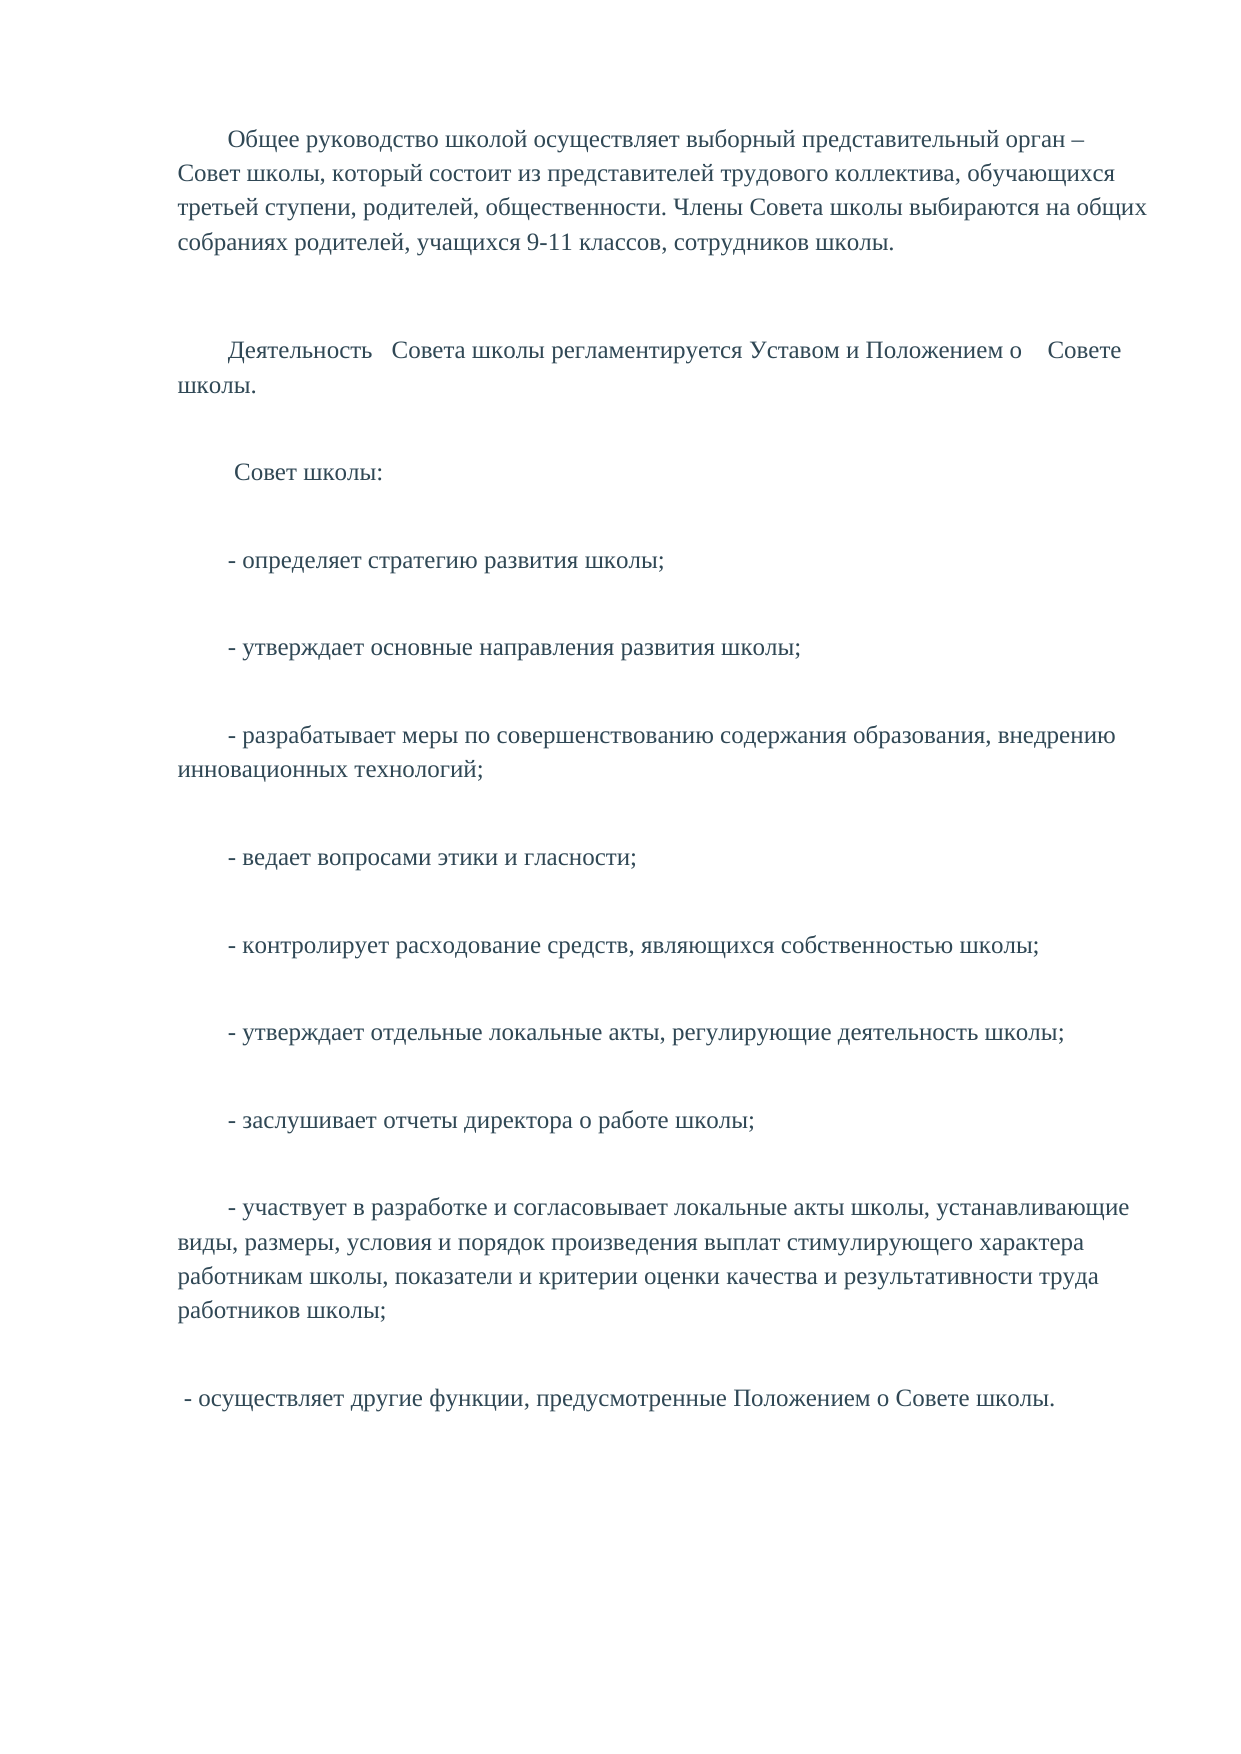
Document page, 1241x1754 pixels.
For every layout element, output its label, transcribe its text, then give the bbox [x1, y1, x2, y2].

text Деятельность Совета школы регламентируется Уставом и Положением о Совете школы. [177, 330, 1152, 398]
text - утверждает основные направления развития школы; [177, 627, 1152, 661]
text - контролирует расходование средств, являющихся собственностью школы; [177, 924, 1152, 958]
text - ведает вопросами этики и гласности; [177, 836, 1152, 871]
text - осуществляет другие функции, предусмотренные Положением о Совете школы. [177, 1378, 1152, 1412]
text - заслушивает отчеты директора о работе школы; [177, 1099, 1152, 1134]
text - утверждает отдельные локальные акты, регулирующие деятельность школы; [177, 1012, 1152, 1046]
text - участвует в разработке и согласовывает локальные акты школы, устанавливающие виды, размеры, условия и порядок произведения выплат стимулирующего характера работникам школы, показатели и критерии оценки качества и результативности труда работников школы; [177, 1187, 1152, 1324]
text Общее руководство школой осуществляет выборный представительный орган – Совет школы, который состоит из представителей трудового коллектива, обучающихся третьей ступени, родителей, общественности. Члены Совета школы выбираются на общих собраниях родителей, учащихся 9-11 классов, сотрудников школы. [177, 118, 1152, 256]
text - определяет стратегию развития школы; [177, 539, 1152, 574]
text - разрабатывает меры по совершенствованию содержания образования, внедрению инновационных технологий; [177, 714, 1152, 783]
text Совет школы: [177, 452, 1152, 486]
